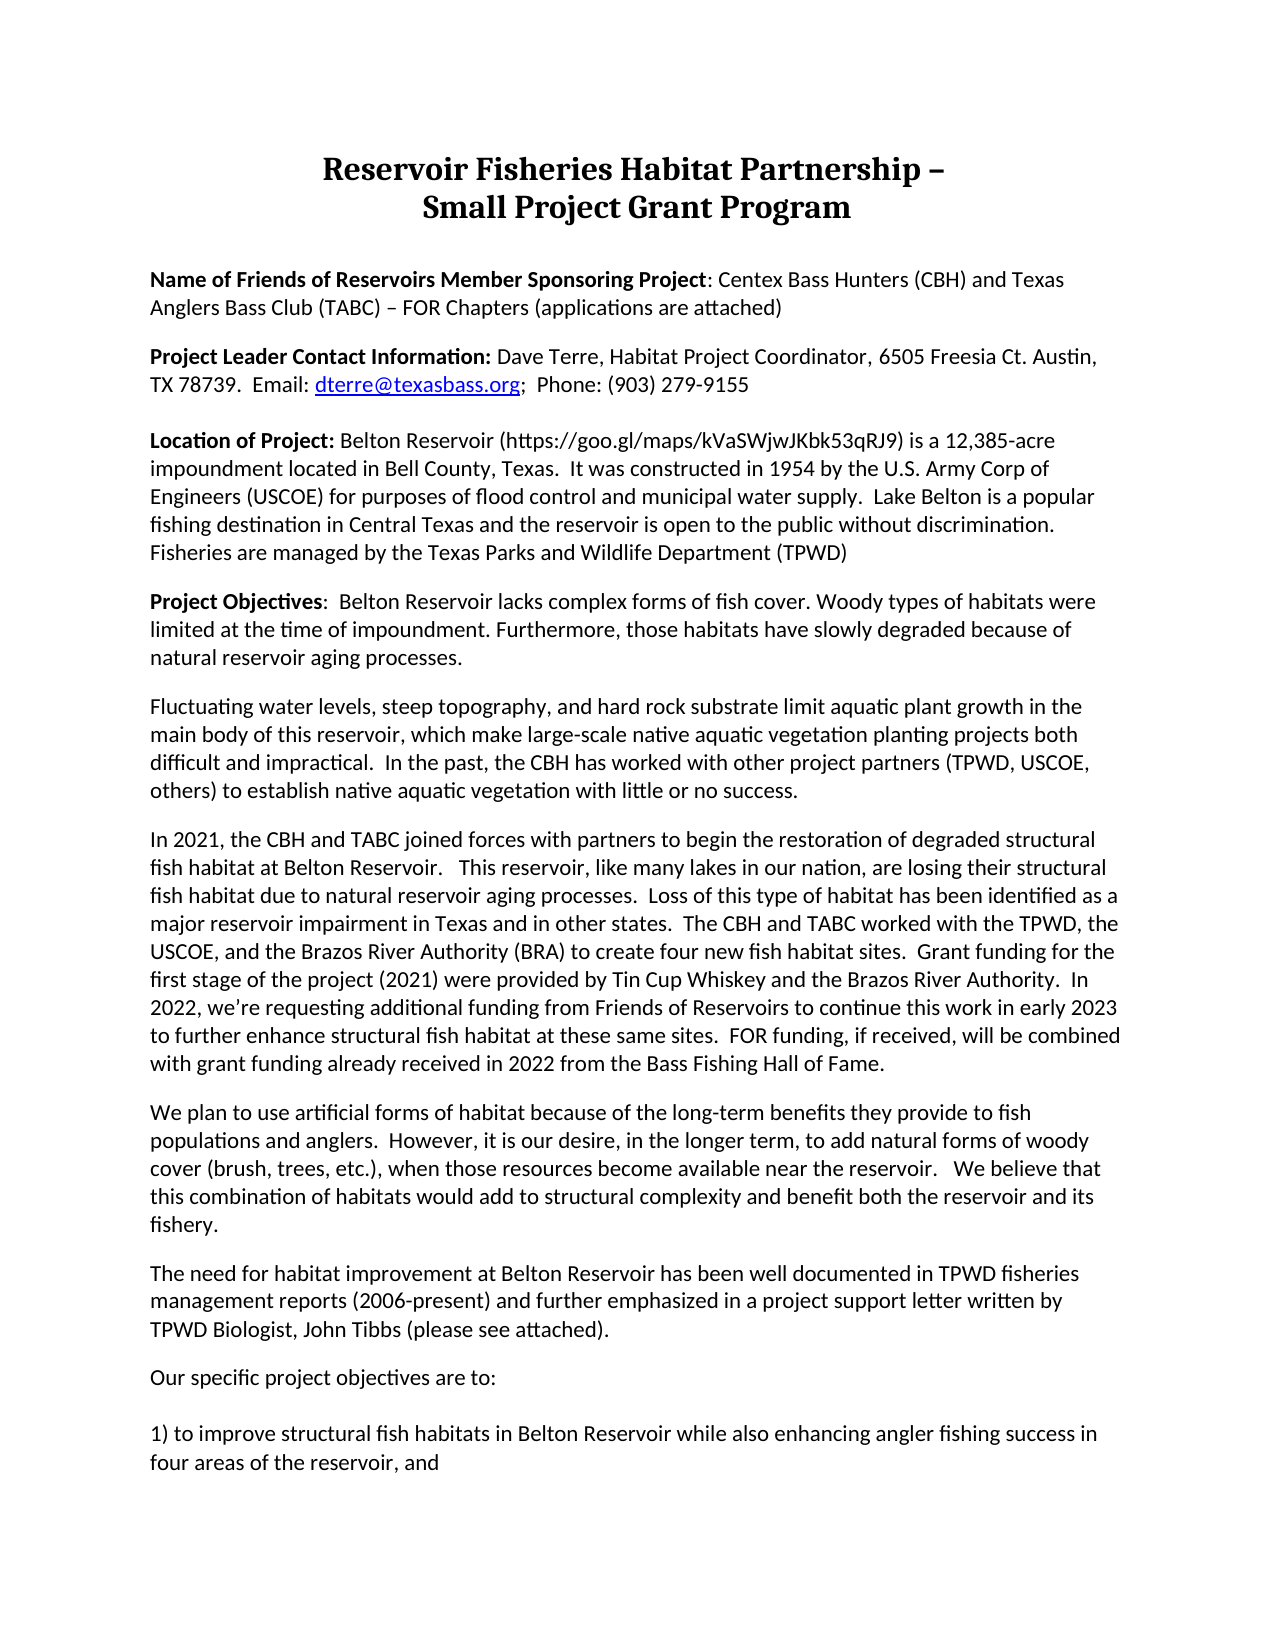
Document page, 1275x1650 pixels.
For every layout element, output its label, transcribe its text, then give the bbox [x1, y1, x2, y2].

text Name of Friends of Reservoirs Member Sponsoring Project: Centex Bass Hunters (CBH) and Texas Anglers Bass Club (TABC) – FOR Chapters (applications are attached) [150, 265, 1125, 321]
text We plan to use artificial forms of habitat because of the long-term benefits they provide to fish populations and anglers. However, it is our desire, in the longer term, to add natural forms of woody cover (brush, trees, etc.), when those resources become available near the reservoir. We believe that this combination of habitats would add to structural complexity and benefit both the reservoir and its fishery. [150, 1098, 1125, 1238]
text Project Objectives: Belton Reservoir lacks complex forms of fish cover. Woody types of habitats were limited at the time of impoundment. Furthermore, those habitats have slowly degraded because of natural reservoir aging processes. [150, 587, 1125, 671]
text Location of Project: Belton Reservoir (https://goo.gl/maps/kVaSWjwJKbk53qRJ9) is a 12,385-acre impoundment located in Bell County, Texas. It was constructed in 1954 by the U.S. Army Corp of Engineers (USCOE) for purposes of flood control and municipal water supply. Lake Belton is a popular fishing destination in Central Texas and the reservoir is open to the public without discrimination. Fisheries are managed by the Texas Parks and Wildlife Department (TPWD) [150, 426, 1125, 566]
text In 2021, the CBH and TABC joined forces with partners to begin the restoration of degraded structural fish habitat at Belton Reservoir. This reservoir, like many lakes in our nation, are losing their structural fish habitat due to natural reservoir aging processes. Loss of this type of habitat has been identified as a major reservoir impairment in Texas and in other states. The CBH and TABC worked with the TPWD, the USCOE, and the Brazos River Authority (BRA) to create four new fish habitat sites. Grant funding for the first stage of the project (2021) were provided by Tin Cup Whiskey and the Brazos River Authority. In 2022, we’re requesting additional funding from Friends of Reservoirs to continue this work in early 2023 to further enhance structural fish habitat at these same sites. FOR funding, if received, will be combined with grant funding already received in 2022 from the Bass Fishing Hall of Fame. [150, 825, 1125, 1077]
text Project Leader Contact Information: Dave Terre, Habitat Project Coordinator, 6505 Freesia Ct. Austin, TX 78739. Email: dterre@texasbass.org; Phone: (903) 279-9155 [150, 342, 1125, 398]
text Our specific project objectives are to: [150, 1363, 1125, 1392]
text 1) to improve structural fish habitats in Belton Reservoir while also enhancing angler fishing success in four areas of the reservoir, and [150, 1419, 1125, 1476]
text The need for habitat improvement at Belton Reservoir has been well documented in TPWD fisheries management reports (2006-present) and further emphasized in a project support letter written by TPWD Biologist, John Tibbs (please see attached). [150, 1259, 1125, 1343]
text Fluctuating water levels, steep topography, and hard rock substrate limit aquatic plant growth in the main body of this reservoir, which make large-scale native aquatic vegetation planting projects both difficult and impractical. In the past, the CBH has worked with other project partners (TPWD, USCOE, others) to establish native aquatic vegetation with little or no success. [150, 692, 1125, 804]
text Reservoir Fisheries Habitat Partnership – Small Project Grant Program [150, 150, 1125, 227]
